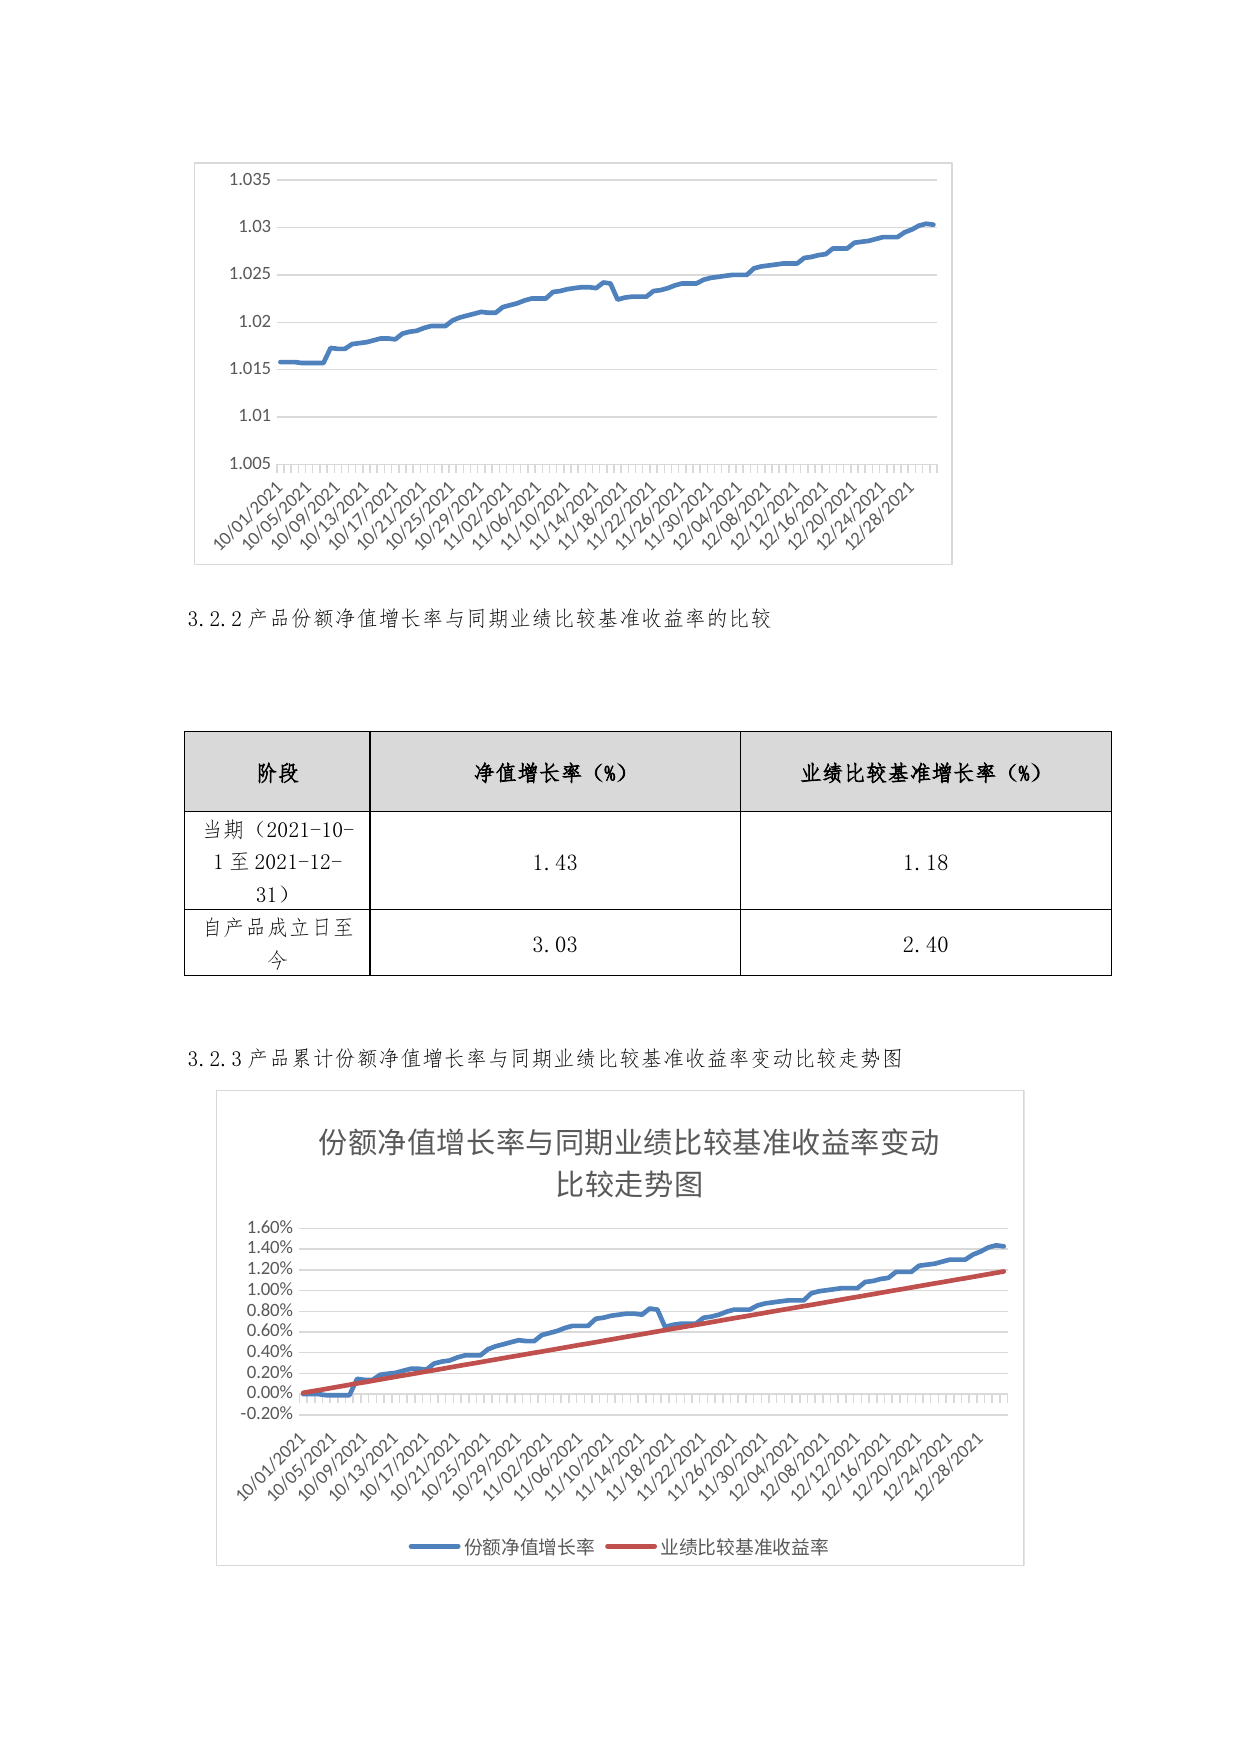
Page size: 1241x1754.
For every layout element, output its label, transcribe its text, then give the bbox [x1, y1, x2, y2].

table_cell 1.43 [371, 812, 740, 909]
table_header 净值增长率（%） [371, 732, 740, 811]
text 3.2.2产品份额净值增长率与同期业绩比较基准收益率的比较 [187, 601, 1053, 633]
table_header 业绩比较基准增长率（%） [741, 732, 1111, 811]
text 3.2.3产品累计份额净值增长率与同期业绩比较基准收益率变动比较走势图 [187, 1041, 1053, 1074]
table_cell 当期（2021-10-1至2021-12-31） [185, 812, 369, 909]
table_cell 1.18 [741, 812, 1111, 909]
table_cell 自产品成立日至今 [185, 910, 369, 975]
table_cell 3.03 [371, 910, 740, 975]
table_cell 2.40 [741, 910, 1111, 975]
table_header 阶段 [185, 732, 369, 811]
